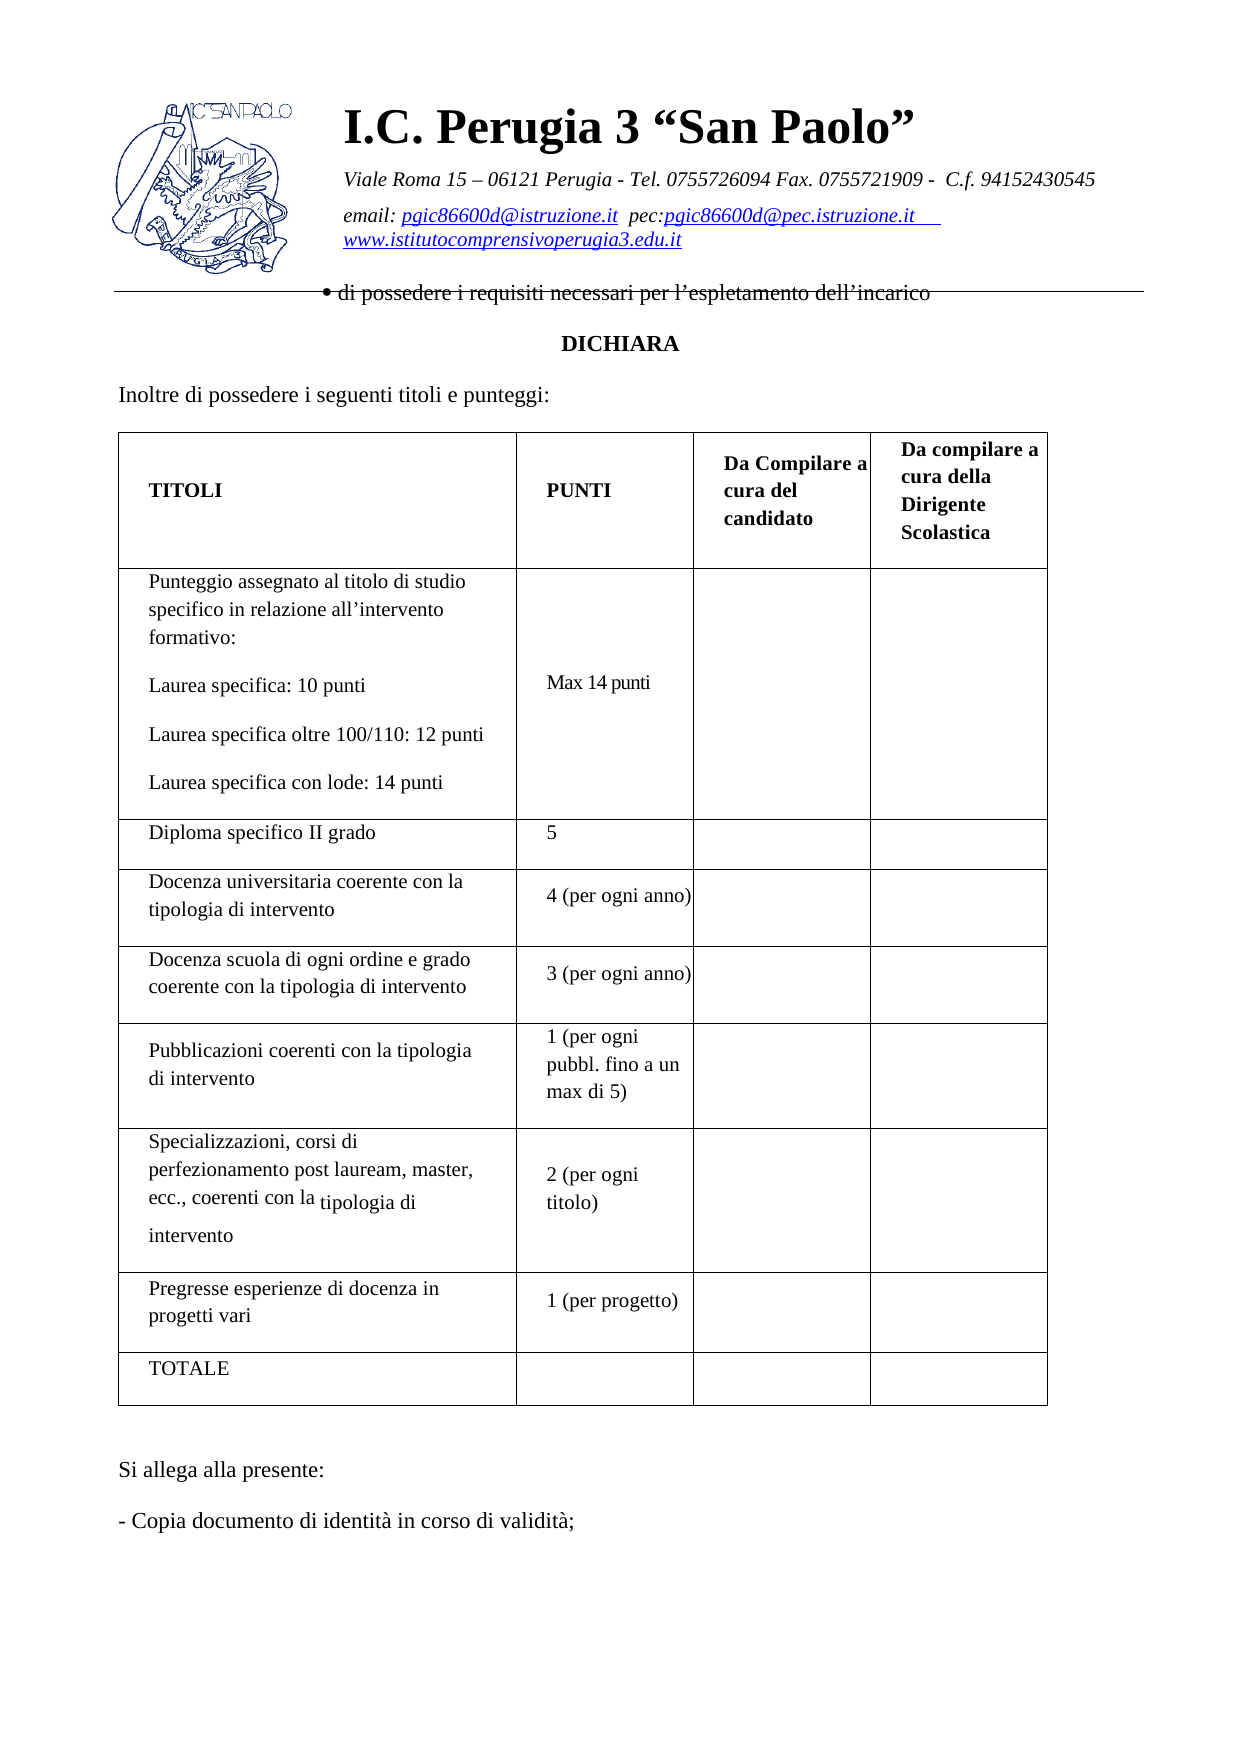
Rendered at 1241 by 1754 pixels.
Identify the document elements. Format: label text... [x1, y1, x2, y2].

table_cell 3 (per ogni anno) [517, 947, 693, 1023]
table_cell [694, 1024, 870, 1128]
table_header Da compilare a cura della Dirigente Scolastica [871, 433, 1047, 568]
list di possedere i requisiti necessari per l’espletamento dell’incarico [118, 192, 1122, 305]
table_cell [871, 1024, 1047, 1128]
table_cell [871, 947, 1047, 1023]
table_cell 1 (per ogni pubbl. fino a un max di 5) [517, 1024, 693, 1128]
text Inoltre di possedere i seguenti titoli e punteggi: [118, 381, 1122, 407]
table_cell [694, 820, 870, 868]
table_cell [871, 1353, 1047, 1404]
table_cell 4 (per ogni anno) [517, 870, 693, 946]
table_cell Docenza universitaria coerente con la tipologia di intervento [119, 870, 516, 946]
table_cell [694, 870, 870, 946]
table_cell 2 (per ogni titolo) [517, 1129, 693, 1272]
table_cell [871, 1129, 1047, 1272]
text Si allega alla presente: [118, 1457, 1122, 1483]
table_cell [871, 569, 1047, 819]
table_cell [517, 1353, 693, 1404]
table_cell [871, 820, 1047, 868]
table_cell Diploma specifico II grado [119, 820, 516, 868]
table_cell TOTALE [119, 1353, 516, 1404]
table_cell Max 14 punti [517, 569, 693, 819]
table_cell 5 [517, 820, 693, 868]
text - Copia documento di identità in corso di validità; [118, 1508, 1122, 1534]
table_cell Pregresse esperienze di docenza in progetti vari [119, 1273, 516, 1352]
table_cell [694, 947, 870, 1023]
table_cell [694, 569, 870, 819]
table_header TITOLI [119, 433, 516, 568]
picture [96, 92, 305, 287]
table_cell 1 (per progetto) [517, 1273, 693, 1352]
table_cell Specializzazioni, corsi di perfezionamento post lauream, master, ecc., coerenti con la tipologia di intervento [119, 1129, 516, 1272]
table_cell [694, 1129, 870, 1272]
table_cell [871, 1273, 1047, 1352]
table_header Da Compilare a cura del candidato [694, 433, 870, 568]
table_cell [694, 1273, 870, 1352]
table_cell Pubblicazioni coerenti con la tipologia di intervento [119, 1024, 516, 1128]
table_cell [694, 1353, 870, 1404]
text DICHIARA [118, 330, 1122, 356]
table_cell Punteggio assegnato al titolo di studio specifico in relazione all’intervento formativo: Laurea specifica: 10 punti Laurea specifica oltre 100/110: 12 punti Laurea specifica con lode: 14 punti [119, 569, 516, 819]
table_cell Docenza scuola di ogni ordine e grado coerente con la tipologia di intervento [119, 947, 516, 1023]
table_header PUNTI [517, 433, 693, 568]
table_cell [871, 870, 1047, 946]
